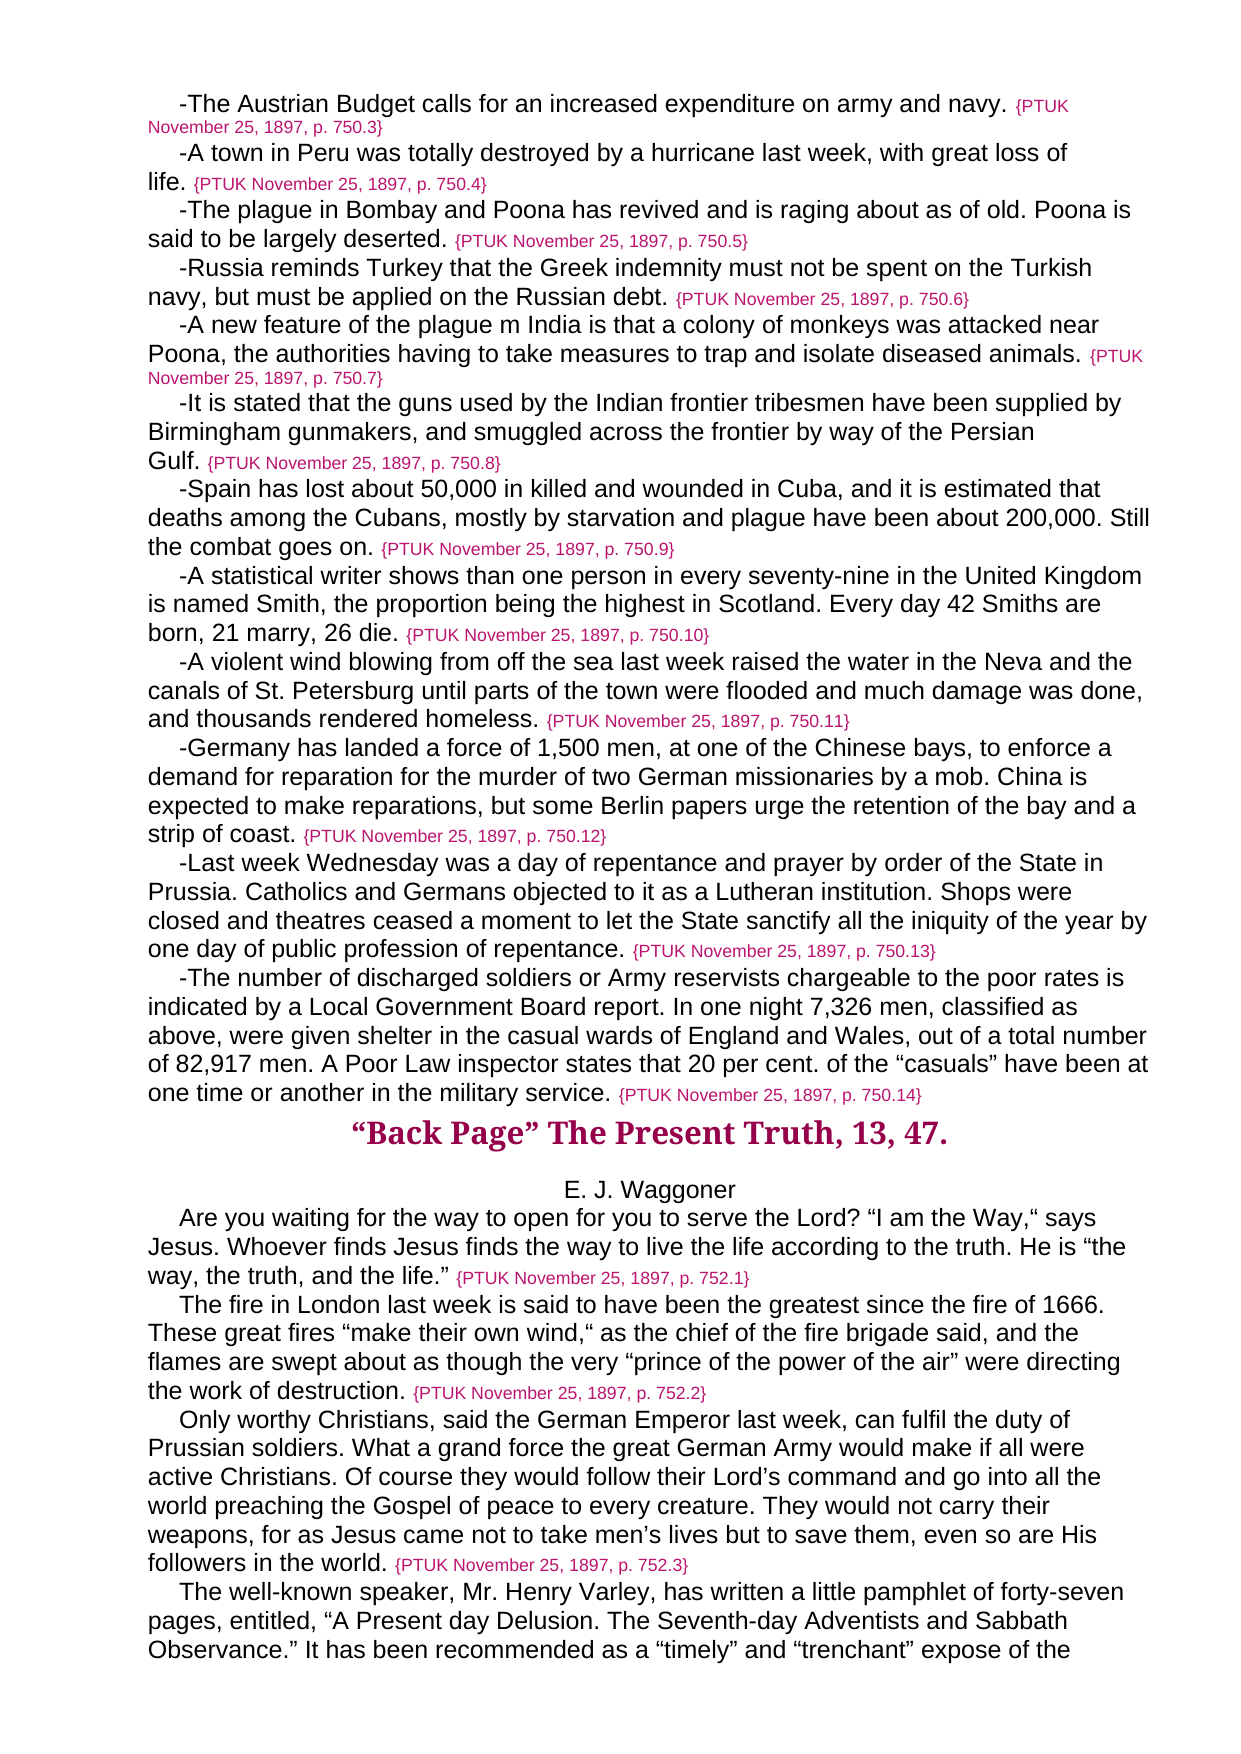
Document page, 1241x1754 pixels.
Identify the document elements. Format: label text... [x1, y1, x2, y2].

text -A violent wind blowing from off the sea last week raised the water in the Neva and the canals of St. Petersburg until parts of the town were flooded and much damage was done, and thousands rendered homeless. {PTUK November 25, 1897, p. 750.11} [148, 647, 1152, 733]
text -The number of discharged soldiers or Army reservists chargeable to the poor rates is indicated by a Local Government Board report. In one night 7,326 men, classified as above, were given shelter in the casual wards of England and Wales, out of a total number of 82,917 men. A Poor Law inspector states that 20 per cent. of the “casuals” have been at one time or another in the military service. {PTUK November 25, 1897, p. 750.14} [148, 963, 1152, 1107]
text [148, 1577, 1152, 1663]
text -The Austrian Budget calls for an increased expenditure on army and navy. {PTUK November 25, 1897, p. 750.3} [148, 88, 1152, 138]
text -Last week Wednesday was a day of repentance and prayer by order of the State in Prussia. Catholics and Germans objected to it as a Lutheran institution. Shops were closed and theatres ceased a moment to let the State sanctify all the iniquity of the year by one day of public profession of repentance. {PTUK November 25, 1897, p. 750.13} [148, 848, 1152, 963]
text -Russia reminds Turkey that the Greek indemnity must not be spent on the Turkish navy, but must be applied on the Russian debt. {PTUK November 25, 1897, p. 750.6} [148, 253, 1152, 310]
text -A statistical writer shows than one person in every seventy-nine in the United Kingdom is named Smith, the proportion being the highest in Scotland. Every day 42 Smiths are born, 21 marry, 26 die. {PTUK November 25, 1897, p. 750.10} [148, 561, 1152, 647]
text -Spain has lost about 50,000 in killed and wounded in Cuba, and it is estimated that deaths among the Cubans, mostly by starvation and plague have been about 200,000. Still the combat goes on. {PTUK November 25, 1897, p. 750.9} [148, 474, 1152, 561]
text -Germany has landed a force of 1,500 men, at one of the Chinese bays, to enforce a demand for reparation for the murder of two German missionaries by a mob. China is expected to make reparations, but some Berlin papers urge the retention of the bay and a strip of coast. {PTUK November 25, 1897, p. 750.12} [148, 733, 1152, 848]
text The fire in London last week is said to have been the greatest since the fire of 1666. These great fires “make their own wind,“ as the chief of the fire brigade said, and the flames are swept about as though the very “prince of the power of the air” were directing the work of destruction. {PTUK November 25, 1897, p. 752.2} [148, 1289, 1152, 1404]
text Only worthy Christians, said the German Emperor last week, can fulfil the duty of Prussian soldiers. What a grand force the great German Army would make if all were active Christians. Of course they would follow their Lord’s command and go into all the world preaching the Gospel of peace to every creature. They would not carry their weapons, for as Jesus came not to take men’s lives but to save them, even so are His followers in the world. {PTUK November 25, 1897, p. 752.3} [148, 1404, 1152, 1577]
text -A town in Peru was totally destroyed by a hurricane last week, with great loss of life. {PTUK November 25, 1897, p. 750.4} [148, 138, 1152, 195]
text Are you waiting for the way to open for you to serve the Lord? “I am the Way,“ says Jesus. Whoever finds Jesus finds the way to live the life according to the truth. He is “the way, the truth, and the life.” {PTUK November 25, 1897, p. 752.1} [148, 1203, 1152, 1289]
text E. J. Waggoner [148, 1174, 1152, 1203]
text -It is stated that the guns used by the Indian frontier tribesmen have been supplied by Birmingham gunmakers, and smuggled across the frontier by way of the Persian Gulf. {PTUK November 25, 1897, p. 750.8} [148, 388, 1152, 474]
text “Back Page” The Present Truth, 13, 47. [148, 1107, 1152, 1154]
text -The plague in Bombay and Poona has revived and is raging about as of old. Poona is said to be largely deserted. {PTUK November 25, 1897, p. 750.5} [148, 195, 1152, 253]
text -A new feature of the plague m India is that a colony of monkeys was attacked near Poona, the authorities having to take measures to trap and isolate diseased animals. {PTUK November 25, 1897, p. 750.7} [148, 310, 1152, 388]
